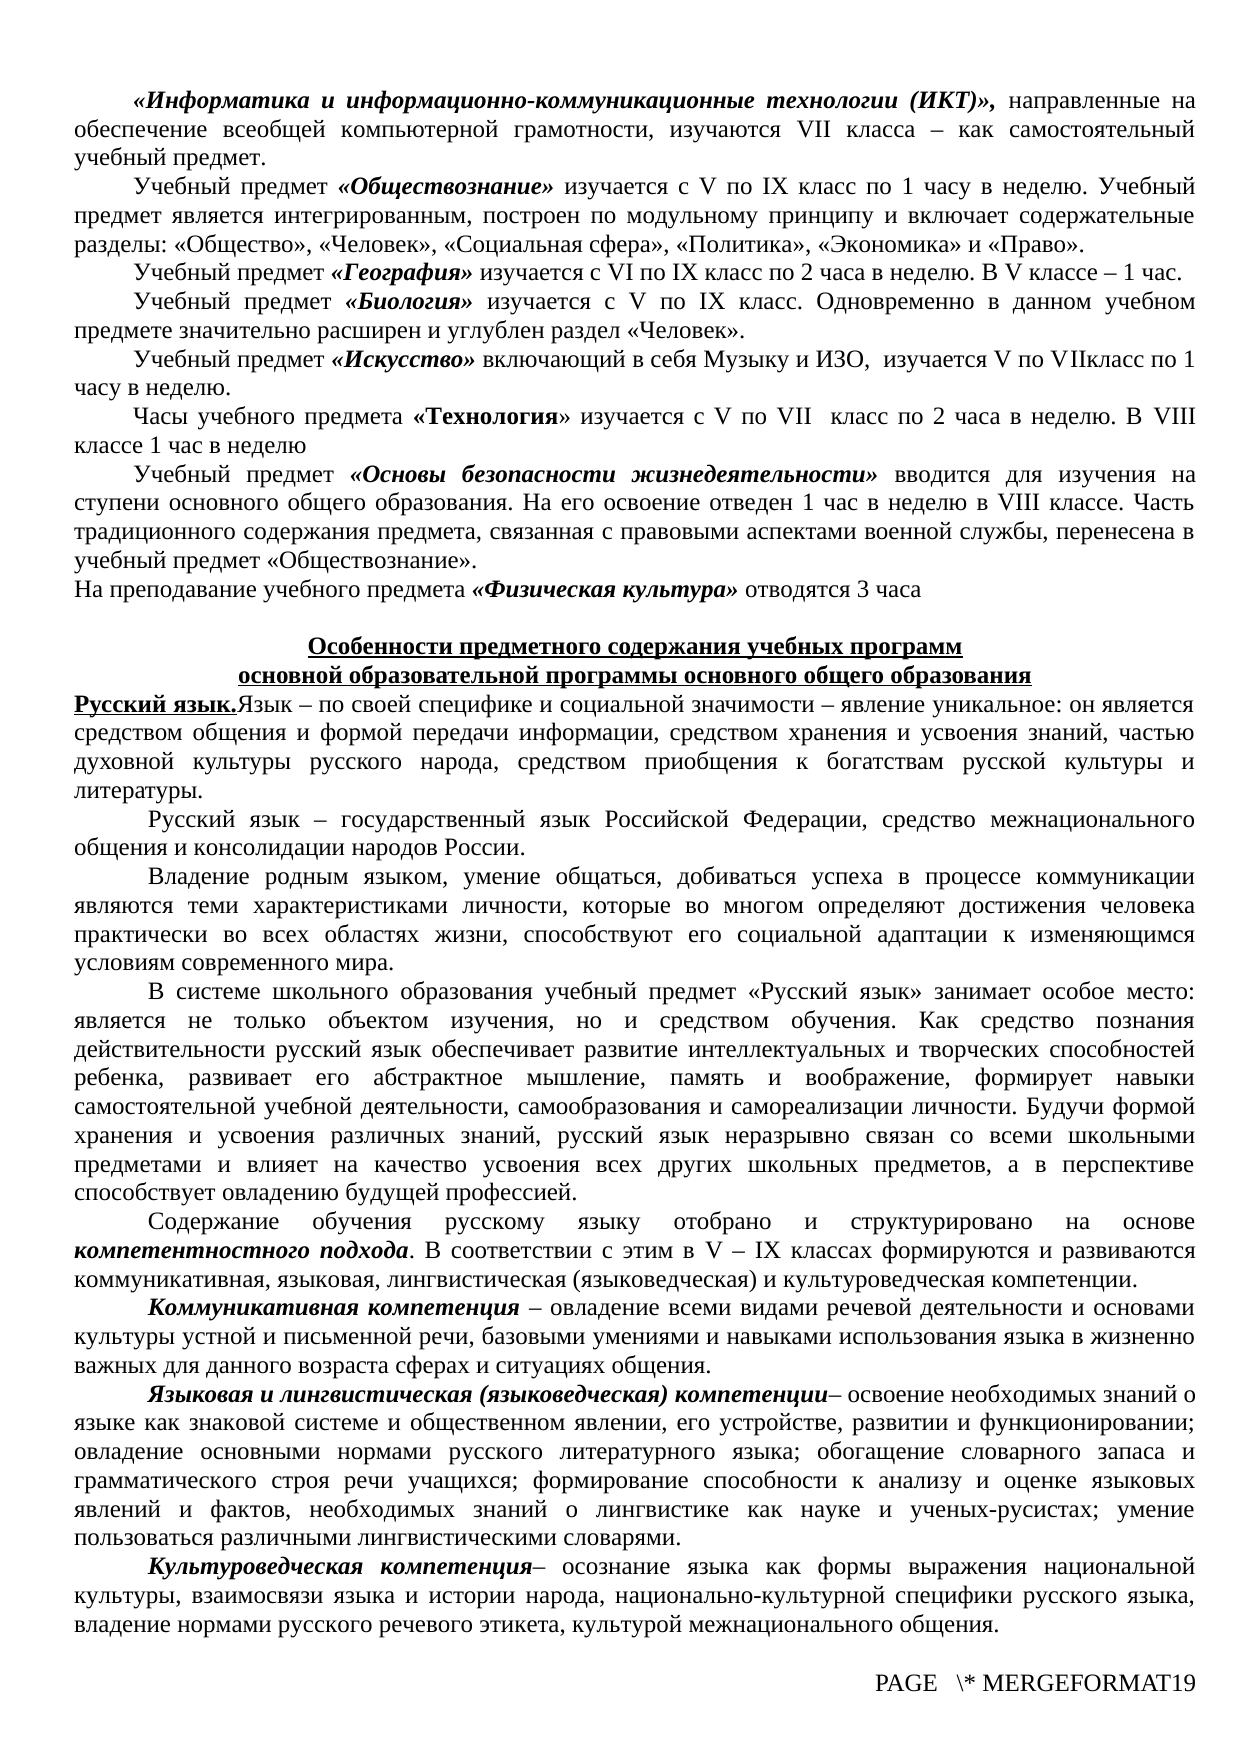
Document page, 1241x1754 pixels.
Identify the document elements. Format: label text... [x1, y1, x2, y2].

text На преподавание учебного предмета «Физическая культура» отводятся 3 часа [74, 574, 1196, 602]
text Учебный предмет «Основы безопасности жизнедеятельности» вводится для изучения на ступени основного общего образования. На его освоение отведен 1 час в неделю в VIII классе. Часть традиционного содержания предмета, связанная с правовыми аспектами военной службы, перенесена в учебный предмет «Обществознание». [74, 459, 1196, 574]
text Коммуникативная компетенция – овладение всеми видами речевой деятельности и основами культуры устной и письменной речи, базовыми умениями и навыками использования языка в жизненно важных для данного возраста сферах и ситуациях общения. [74, 1292, 1196, 1379]
text Учебный предмет «Биология» изучается с V по IX класс. Одновременно в данном учебном предмете значительно расширен и углублен раздел «Человек». [74, 286, 1196, 344]
text Культуроведческая компетенция– осознание языка как формы выражения национальной культуры, взаимосвязи языка и истории народа, национально-культурной специфики русского языка, владение нормами русского речевого этикета, культурой межнационального общения. [74, 1551, 1196, 1637]
text Часы учебного предмета «Технология» изучается с V по VII класс по 2 часа в неделю. В VIII классе 1 час в неделю [74, 401, 1196, 459]
text В системе школьного образования учебный предмет «Русский язык» занимает особое место: является не только объектом изучения, но и средством обучения. Как средство познания действительности русский язык обеспечивает развитие интеллектуальных и творческих способностей ребенка, развивает его абстрактное мышление, память и воображение, формирует навыки самостоятельной учебной деятельности, самообразования и самореализации личности. Будучи формой хранения и усвоения различных знаний, русский язык неразрывно связан со всеми школьными предметами и влияет на качество усвоения всех других школьных предметов, а в перспективе способствует овладению будущей профессией. [74, 976, 1196, 1206]
text Учебный предмет «Искусство» включающий в себя Музыку и ИЗО, изучается V по VIIкласс по 1 часу в неделю. [74, 344, 1196, 401]
text Учебный предмет «География» изучается с VI по IX класс по 2 часа в неделю. В V классе – 1 час. [74, 257, 1196, 286]
text Русский язык – государственный язык Российской Федерации, средство межнационального общения и консолидации народов России. [74, 804, 1196, 861]
text основной образовательной программы основного общего образования [74, 660, 1196, 689]
text Русский язык.Язык – по своей специфике и социальной значимости – явление уникальное: он является средством общения и формой передачи информации, средством хранения и усвоения знаний, частью духовной культуры русского народа, средством приобщения к богатствам русской культуры и литературы. [74, 689, 1196, 804]
text Языковая и лингвистическая (языковедческая) компетенции– освоение необходимых знаний о языке как знаковой системе и общественном явлении, его устройстве, развитии и функционировании; овладение основными нормами русского литературного языка; обогащение словарного запаса и грамматического строя речи учащихся; формирование способности к анализу и оценке языковых явлений и фактов, необходимых знаний о лингвистике как науке и ученых-русистах; умение пользоваться различными лингвистическими словарями. [74, 1379, 1196, 1551]
text Владение родным языком, умение общаться, добиваться успеха в процессе коммуникации являются теми характеристиками личности, которые во многом определяют достижения человека практически во всех областях жизни, способствуют его социальной адаптации к изменяющимся условиям современного мира. [74, 861, 1196, 976]
text Особенности предметного содержания учебных программ [74, 631, 1196, 660]
text «Информатика и информационно-коммуникационные технологии (ИКТ)», направленные на обеспечение всеобщей компьютерной грамотности, изучаются VII класса – как самостоятельный учебный предмет. [74, 85, 1196, 171]
text Учебный предмет «Обществознание» изучается с V по IX класс по 1 часу в неделю. Учебный предмет является интегрированным, построен по модульному принципу и включает содержательные разделы: «Общество», «Человек», «Социальная сфера», «Политика», «Экономика» и «Право». [74, 171, 1196, 257]
text Содержание обучения русскому языку отобрано и структурировано на основе компетентностного подхода. В соответствии с этим в V – IX классах формируются и развиваются коммуникативная, языковая, лингвистическая (языковедческая) и культуроведческая компетенции. [74, 1206, 1196, 1292]
